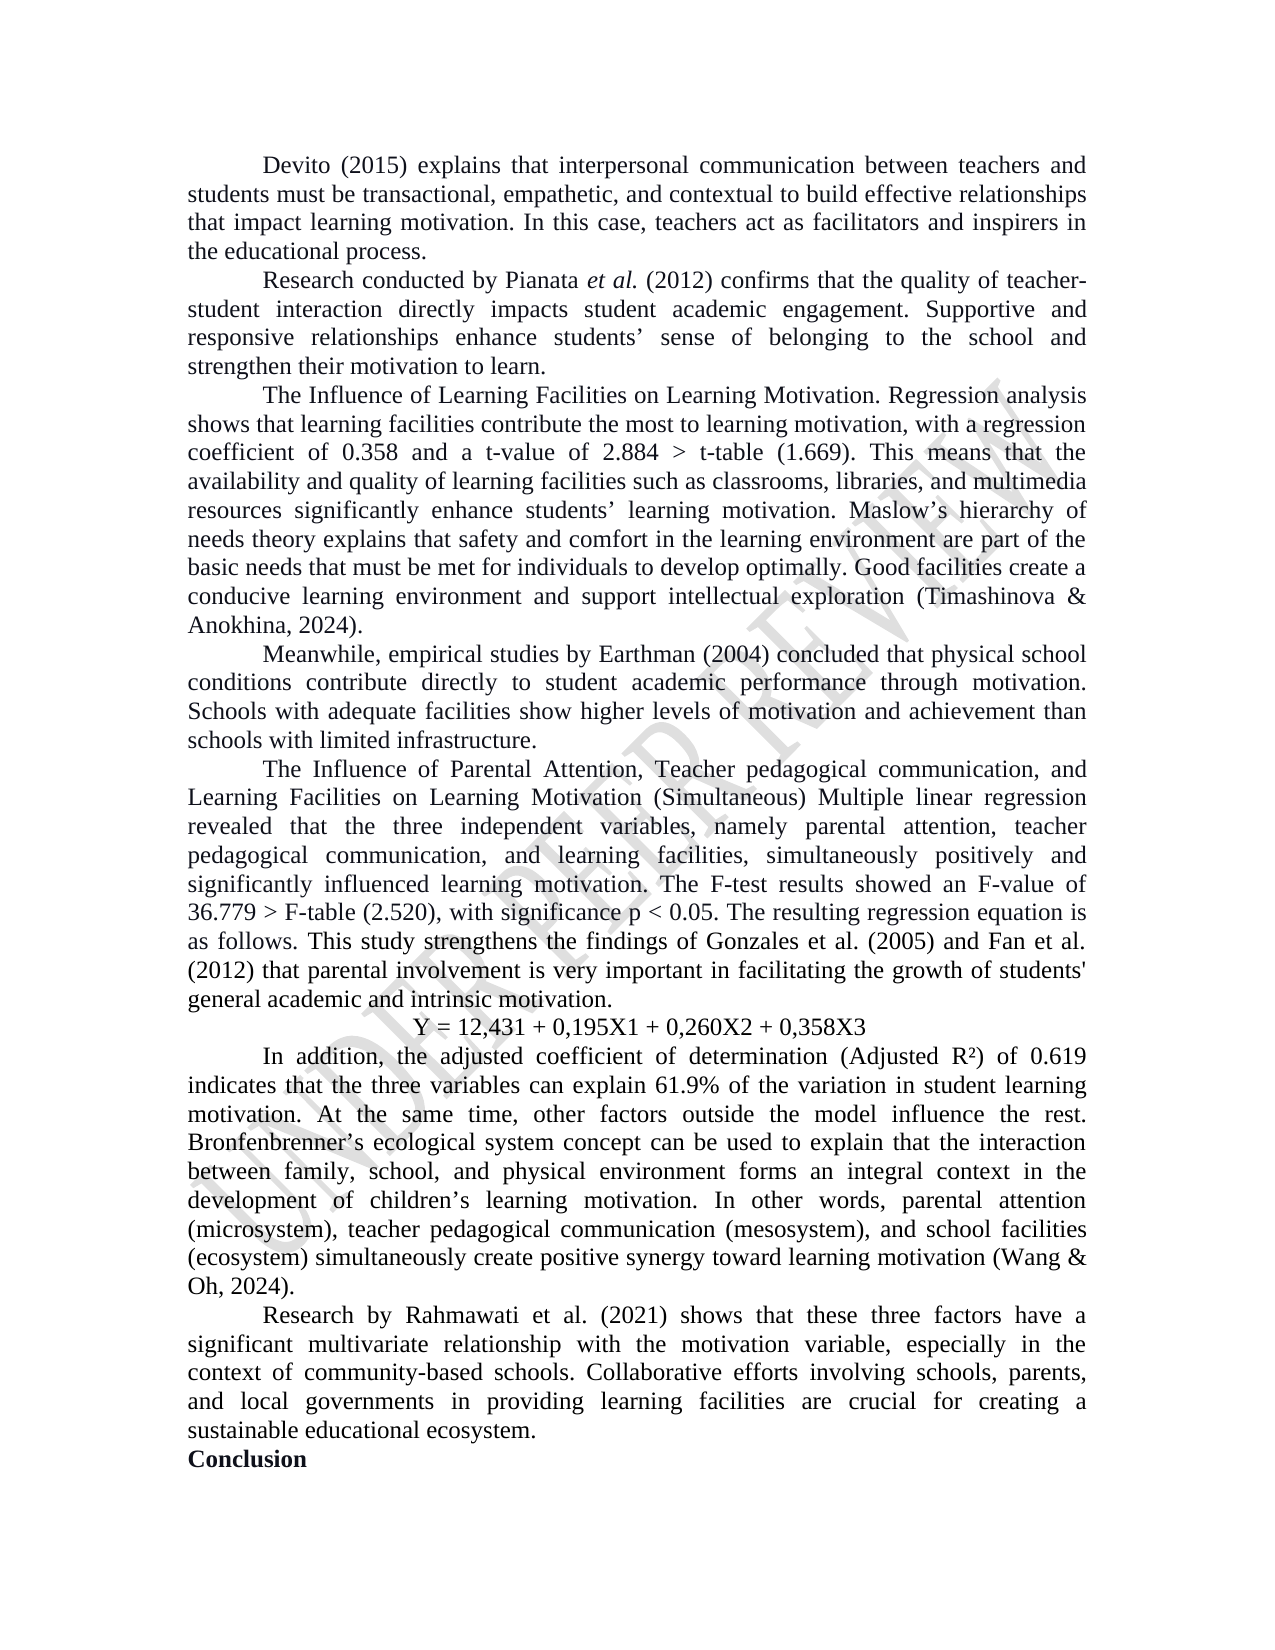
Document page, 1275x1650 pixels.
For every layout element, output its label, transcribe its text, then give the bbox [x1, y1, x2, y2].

text The Influence of Learning Facilities on Learning Motivation. Regression analysis shows that learning facilities contribute the most to learning motivation, with a regression coefficient of 0.358 and a t-value of 2.884 > t-table (1.669). This means that the availability and quality of learning facilities such as classrooms, libraries, and multimedia resources significantly enhance students’ learning motivation. Maslow’s hierarchy of needs theory explains that safety and comfort in the learning environment are part of the basic needs that must be met for individuals to develop optimally. Good facilities create a conducive learning environment and support intellectual exploration (Timashinova & Anokhina, 2024). [187, 380, 1087, 639]
text Meanwhile, empirical studies by Earthman (2004) concluded that physical school conditions contribute directly to student academic performance through motivation. Schools with adequate facilities show higher levels of motivation and achievement than schools with limited infrastructure. [187, 639, 1087, 754]
text Conclusion [187, 1444, 1087, 1472]
text In addition, the adjusted coefficient of determination (Adjusted R²) of 0.619 indicates that the three variables can explain 61.9% of the variation in student learning motivation. At the same time, other factors outside the model influence the rest. Bronfenbrenner’s ecological system concept can be used to explain that the interaction between family, school, and physical environment forms an integral context in the development of children’s learning motivation. In other words, parental attention (microsystem), teacher pedagogical communication (mesosystem), and school facilities (ecosystem) simultaneously create positive synergy toward learning motivation (Wang & Oh, 2024). [187, 1041, 1087, 1300]
text Devito (2015) explains that interpersonal communication between teachers and students must be transactional, empathetic, and contextual to build effective relationships that impact learning motivation. In this case, teachers act as facilitators and inspirers in the educational process. [187, 150, 1087, 265]
text Y = 12,431 + 0,195X1 + 0,260X2 + 0,358X3 [187, 1012, 1087, 1041]
text The Influence of Parental Attention, Teacher pedagogical communication, and Learning Facilities on Learning Motivation (Simultaneous) Multiple linear regression revealed that the three independent variables, namely parental attention, teacher pedagogical communication, and learning facilities, simultaneously positively and significantly influenced learning motivation. The F-test results showed an F-value of 36.779 > F-table (2.520), with significance p < 0.05. The resulting regression equation is as follows. This study strengthens the findings of Gonzales et al. (2005) and Fan et al. (2012) that parental involvement is very important in facilitating the growth of students' general academic and intrinsic motivation. [187, 754, 1087, 1012]
text Research conducted by Pianata et al. (2012) confirms that the quality of teacher-student interaction directly impacts student academic engagement. Supportive and responsive relationships enhance students’ sense of belonging to the school and strengthen their motivation to learn. [187, 265, 1087, 380]
text Research by Rahmawati et al. (2021) shows that these three factors have a significant multivariate relationship with the motivation variable, especially in the context of community-based schools. Collaborative efforts involving schools, parents, and local governments in providing learning facilities are crucial for creating a sustainable educational ecosystem. [187, 1300, 1087, 1444]
